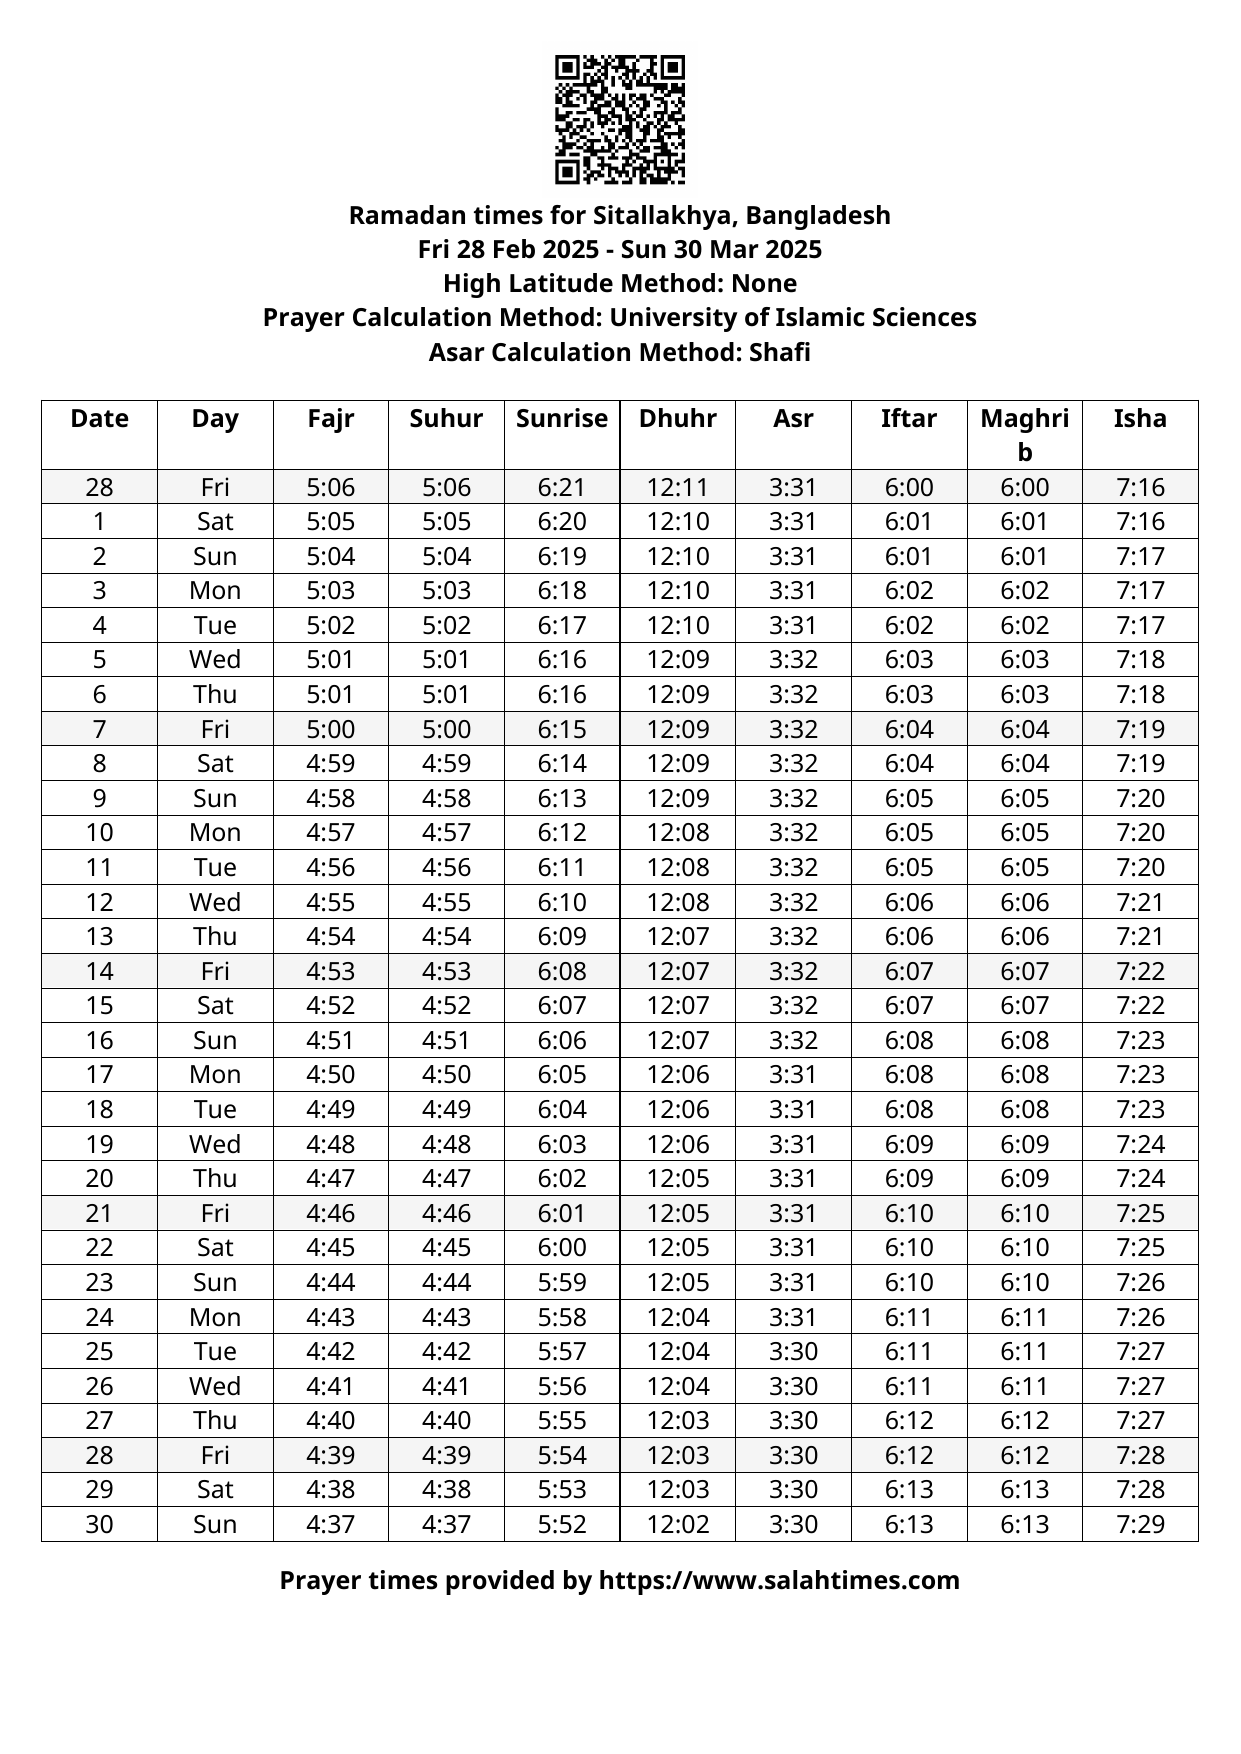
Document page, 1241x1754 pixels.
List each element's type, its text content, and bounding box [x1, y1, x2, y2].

table_cell 7:20 [1083, 816, 1198, 849]
table_cell 12:06 [621, 1127, 735, 1160]
table_cell 6:13 [505, 781, 619, 814]
table_cell 4:56 [274, 850, 388, 884]
table_cell Sat [158, 1231, 273, 1264]
table_cell 5:52 [505, 1507, 619, 1541]
table_cell 5:00 [274, 712, 388, 745]
table_cell 5:01 [274, 677, 388, 711]
table_cell 7:20 [1083, 850, 1198, 884]
table_cell 5:02 [389, 608, 504, 642]
table_cell 6:13 [968, 1473, 1082, 1506]
table_cell 4:56 [389, 850, 504, 884]
table_cell 4:37 [274, 1507, 388, 1541]
table_cell 7:27 [1083, 1334, 1198, 1368]
table_header Dhuhr [621, 401, 735, 469]
table_cell 8 [42, 746, 157, 780]
table_cell 7:25 [1083, 1231, 1198, 1264]
table_cell 6:09 [505, 919, 619, 953]
table_cell 6:04 [505, 1092, 619, 1126]
table_cell 6:10 [968, 1231, 1082, 1264]
table_cell 7:19 [1083, 712, 1198, 745]
table_cell 4:38 [389, 1473, 504, 1506]
table_cell Mon [158, 816, 273, 849]
table_cell 6:10 [852, 1265, 967, 1299]
table_cell 5:06 [389, 470, 504, 503]
table_cell 5:58 [505, 1300, 619, 1333]
table_cell 3:31 [736, 1058, 851, 1091]
table_cell 4:55 [389, 885, 504, 918]
table_cell 12:11 [621, 470, 735, 503]
table_cell 12:09 [621, 677, 735, 711]
table_header Asr [736, 401, 851, 469]
table_cell 3:31 [736, 1196, 851, 1229]
table_cell 12:08 [621, 850, 735, 884]
table_cell 4:51 [389, 1023, 504, 1057]
table_cell 3:32 [736, 850, 851, 884]
table_cell 4:48 [274, 1127, 388, 1160]
table_cell Tue [158, 1334, 273, 1368]
table_cell 12:07 [621, 919, 735, 953]
table_cell Wed [158, 885, 273, 918]
table_cell 6:02 [852, 608, 967, 642]
table_cell 4:44 [389, 1265, 504, 1299]
table_cell Thu [158, 677, 273, 711]
table_cell 5:02 [274, 608, 388, 642]
table_cell 4:58 [389, 781, 504, 814]
table_cell 29 [42, 1473, 157, 1506]
table_cell 7:26 [1083, 1300, 1198, 1333]
table_cell 12:09 [621, 643, 735, 676]
table_cell 6:10 [968, 1265, 1082, 1299]
table_cell 5:59 [505, 1265, 619, 1299]
table_cell 7:17 [1083, 608, 1198, 642]
table_cell Wed [158, 1127, 273, 1160]
table_cell 5:54 [505, 1438, 619, 1472]
table_cell 7:20 [1083, 781, 1198, 814]
table_cell 3:31 [736, 574, 851, 607]
table_cell Wed [158, 643, 273, 676]
text Fri 28 Feb 2025 - Sun 30 Mar 2025 [42, 232, 1198, 266]
table_cell 3:30 [736, 1369, 851, 1402]
table_cell 6:03 [505, 1127, 619, 1160]
table_cell 6:01 [968, 504, 1082, 538]
table_cell 7:27 [1083, 1369, 1198, 1402]
table_cell 12:05 [621, 1231, 735, 1264]
table_cell 6:03 [968, 677, 1082, 711]
table_cell 4:44 [274, 1265, 388, 1299]
table_cell 5:05 [389, 504, 504, 538]
table_cell 6:02 [852, 574, 967, 607]
table_cell 6:07 [852, 989, 967, 1022]
table_cell 6:09 [852, 1161, 967, 1195]
table_cell 6:08 [852, 1058, 967, 1091]
table_cell 6:19 [505, 539, 619, 572]
table_cell 6:05 [852, 850, 967, 884]
table_cell 7 [42, 712, 157, 745]
table_cell 6:14 [505, 746, 619, 780]
table_cell 6:04 [852, 712, 967, 745]
table_cell 5:03 [389, 574, 504, 607]
table_cell 7:16 [1083, 470, 1198, 503]
text High Latitude Method: None [42, 266, 1198, 300]
table_cell 3:31 [736, 1161, 851, 1195]
table_cell 3:31 [736, 1127, 851, 1160]
table_cell 6:16 [505, 677, 619, 711]
table_cell 6:03 [852, 677, 967, 711]
table_cell Fri [158, 954, 273, 987]
table_cell 14 [42, 954, 157, 987]
table_cell 6:13 [852, 1473, 967, 1506]
table_cell 5:04 [274, 539, 388, 572]
table_cell Fri [158, 1438, 273, 1472]
table_cell 6:13 [852, 1507, 967, 1541]
table_cell 6:12 [852, 1438, 967, 1472]
table_cell 6:11 [968, 1334, 1082, 1368]
table_cell 3:32 [736, 885, 851, 918]
table_cell 6:07 [968, 989, 1082, 1022]
table_cell 4:57 [389, 816, 504, 849]
table_cell Fri [158, 470, 273, 503]
table_cell 6:04 [968, 746, 1082, 780]
table_cell 4:52 [274, 989, 388, 1022]
table_cell 3:30 [736, 1334, 851, 1368]
table_cell 12:05 [621, 1196, 735, 1229]
table_cell 27 [42, 1404, 157, 1437]
table_header Suhur [389, 401, 504, 469]
table_cell 4 [42, 608, 157, 642]
table_cell 3:32 [736, 781, 851, 814]
table_cell 4:41 [389, 1369, 504, 1402]
table_cell Tue [158, 1092, 273, 1126]
table_cell Thu [158, 919, 273, 953]
table_cell 12:08 [621, 885, 735, 918]
table_header Day [158, 401, 273, 469]
table_cell 4:41 [274, 1369, 388, 1402]
table_cell Mon [158, 574, 273, 607]
table_cell 4:54 [389, 919, 504, 953]
table_cell 4:40 [274, 1404, 388, 1437]
table_cell Sun [158, 1507, 273, 1541]
table_cell Tue [158, 850, 273, 884]
table_cell 12:09 [621, 781, 735, 814]
table_cell 12:06 [621, 1058, 735, 1091]
table_cell 12:09 [621, 746, 735, 780]
table_cell 3 [42, 574, 157, 607]
table_cell 5:04 [389, 539, 504, 572]
table_cell 3:32 [736, 677, 851, 711]
table_cell 4:42 [389, 1334, 504, 1368]
table_cell 6:00 [852, 470, 967, 503]
table_cell 4:38 [274, 1473, 388, 1506]
table_cell 3:31 [736, 608, 851, 642]
table_cell 1 [42, 504, 157, 538]
table_cell 12:06 [621, 1092, 735, 1126]
table_header Maghrib [968, 401, 1082, 469]
table_cell 6:01 [852, 504, 967, 538]
table_cell 5:56 [505, 1369, 619, 1402]
table_cell 4:51 [274, 1023, 388, 1057]
table_cell 6:12 [852, 1404, 967, 1437]
table_cell 6:08 [852, 1023, 967, 1057]
table_cell 6:20 [505, 504, 619, 538]
text Prayer times provided by https://www.salahtimes.com [42, 1563, 1198, 1597]
table_cell 12:10 [621, 574, 735, 607]
table_cell 5:00 [389, 712, 504, 745]
table_cell Sun [158, 1265, 273, 1299]
table_cell 4:49 [389, 1092, 504, 1126]
table_cell 7:19 [1083, 746, 1198, 780]
table_cell 7:23 [1083, 1058, 1198, 1091]
table_cell 6:12 [505, 816, 619, 849]
table_cell 4:49 [274, 1092, 388, 1126]
table_cell 6:05 [852, 816, 967, 849]
table_cell 5:01 [389, 677, 504, 711]
table_cell 28 [42, 470, 157, 503]
table_cell 6:11 [852, 1369, 967, 1402]
table_cell 7:21 [1083, 919, 1198, 953]
table_cell 6:15 [505, 712, 619, 745]
table_cell Sat [158, 746, 273, 780]
table_cell Sun [158, 1023, 273, 1057]
table_cell 3:31 [736, 539, 851, 572]
table_cell 6:04 [968, 712, 1082, 745]
table_cell 6:09 [968, 1127, 1082, 1160]
table_cell 6:08 [968, 1092, 1082, 1126]
table_cell Thu [158, 1161, 273, 1195]
text Ramadan times for Sitallakhya, Bangladesh [42, 198, 1198, 232]
table_cell 18 [42, 1092, 157, 1126]
table_cell 6:17 [505, 608, 619, 642]
table_cell 12:07 [621, 989, 735, 1022]
table_cell 16 [42, 1023, 157, 1057]
table_cell 4:50 [274, 1058, 388, 1091]
table_cell 3:32 [736, 643, 851, 676]
table_cell 6:09 [968, 1161, 1082, 1195]
table_cell 3:31 [736, 1300, 851, 1333]
table_cell 6:06 [968, 885, 1082, 918]
table_cell Fri [158, 1196, 273, 1229]
table_cell 3:30 [736, 1473, 851, 1506]
table_cell 6:02 [968, 574, 1082, 607]
table_cell 5:55 [505, 1404, 619, 1437]
table_cell 6:18 [505, 574, 619, 607]
table_cell 6:04 [852, 746, 967, 780]
table_cell 7:17 [1083, 574, 1198, 607]
table_cell 12:09 [621, 712, 735, 745]
table_cell 3:32 [736, 1023, 851, 1057]
table_cell 12:03 [621, 1438, 735, 1472]
table_cell 6:03 [852, 643, 967, 676]
table_cell 6:01 [505, 1196, 619, 1229]
table_cell 17 [42, 1058, 157, 1091]
table_cell Sat [158, 989, 273, 1022]
table_cell 3:32 [736, 919, 851, 953]
table_cell 4:53 [389, 954, 504, 987]
table_cell 7:23 [1083, 1092, 1198, 1126]
table_cell 23 [42, 1265, 157, 1299]
table_cell 6:05 [968, 850, 1082, 884]
table_cell 24 [42, 1300, 157, 1333]
table_cell 3:32 [736, 712, 851, 745]
table_cell 7:22 [1083, 954, 1198, 987]
table_cell 12:03 [621, 1404, 735, 1437]
table_cell 6 [42, 677, 157, 711]
table_cell 4:45 [274, 1231, 388, 1264]
table_cell 7:18 [1083, 677, 1198, 711]
table_cell 4:46 [389, 1196, 504, 1229]
table_cell 2 [42, 539, 157, 572]
table_cell Mon [158, 1300, 273, 1333]
table_cell 7:24 [1083, 1127, 1198, 1160]
picture [542, 41, 699, 198]
table_cell Fri [158, 712, 273, 745]
table_cell 4:59 [389, 746, 504, 780]
table_cell 4:45 [389, 1231, 504, 1264]
table_cell 13 [42, 919, 157, 953]
table_cell Tue [158, 608, 273, 642]
table_cell Sun [158, 539, 273, 572]
table_cell 22 [42, 1231, 157, 1264]
table_cell 6:07 [505, 989, 619, 1022]
table_cell 3:31 [736, 1231, 851, 1264]
table_cell 6:16 [505, 643, 619, 676]
table_cell 3:31 [736, 1092, 851, 1126]
table_cell 6:06 [968, 919, 1082, 953]
table_cell 7:27 [1083, 1404, 1198, 1437]
table_cell 26 [42, 1369, 157, 1402]
table_cell 6:05 [852, 781, 967, 814]
table_cell 6:09 [852, 1127, 967, 1160]
text Prayer Calculation Method: University of Islamic Sciences [42, 300, 1198, 334]
table_cell 12:04 [621, 1369, 735, 1402]
table_cell 6:11 [852, 1300, 967, 1333]
table_cell 4:39 [274, 1438, 388, 1472]
table_cell Sat [158, 504, 273, 538]
table_cell 6:03 [968, 643, 1082, 676]
table_cell 7:25 [1083, 1196, 1198, 1229]
table_cell Sat [158, 1473, 273, 1506]
table_cell 6:11 [852, 1334, 967, 1368]
table_cell 7:29 [1083, 1507, 1198, 1541]
table_cell 7:24 [1083, 1161, 1198, 1195]
table_cell 21 [42, 1196, 157, 1229]
table_cell 4:39 [389, 1438, 504, 1472]
table_cell 28 [42, 1438, 157, 1472]
table_cell 12:08 [621, 816, 735, 849]
table_cell 6:02 [968, 608, 1082, 642]
table_cell 3:31 [736, 504, 851, 538]
table_cell 6:05 [968, 781, 1082, 814]
table_cell 12 [42, 885, 157, 918]
table_cell 5:03 [274, 574, 388, 607]
table_cell 4:58 [274, 781, 388, 814]
table_cell 6:07 [968, 954, 1082, 987]
table_header Fajr [274, 401, 388, 469]
table_cell 7:28 [1083, 1473, 1198, 1506]
table_cell 12:05 [621, 1161, 735, 1195]
table_cell Wed [158, 1369, 273, 1402]
table_cell 9 [42, 781, 157, 814]
table_cell 3:32 [736, 816, 851, 849]
table_cell 7:16 [1083, 504, 1198, 538]
table_cell 3:30 [736, 1507, 851, 1541]
table_cell 4:43 [274, 1300, 388, 1333]
table_cell 6:00 [968, 470, 1082, 503]
table_cell 7:21 [1083, 885, 1198, 918]
table_cell 6:13 [968, 1507, 1082, 1541]
table_cell 12:07 [621, 954, 735, 987]
table_cell 6:07 [852, 954, 967, 987]
table_cell 6:12 [968, 1404, 1082, 1437]
table_cell 3:32 [736, 746, 851, 780]
table_cell 4:53 [274, 954, 388, 987]
table_cell 4:47 [389, 1161, 504, 1195]
table_cell 12:03 [621, 1473, 735, 1506]
table_cell 5:06 [274, 470, 388, 503]
table_cell 12:04 [621, 1300, 735, 1333]
table_cell 12:05 [621, 1265, 735, 1299]
table_cell 10 [42, 816, 157, 849]
table_cell 5:01 [274, 643, 388, 676]
table_cell 12:10 [621, 608, 735, 642]
table_cell 6:10 [852, 1231, 967, 1264]
table_cell 6:08 [852, 1092, 967, 1126]
table_cell 4:52 [389, 989, 504, 1022]
table_cell 6:10 [968, 1196, 1082, 1229]
table_cell 6:12 [968, 1438, 1082, 1472]
table_cell 7:26 [1083, 1265, 1198, 1299]
table_cell 6:06 [505, 1023, 619, 1057]
table_cell 3:31 [736, 470, 851, 503]
table_cell 4:48 [389, 1127, 504, 1160]
table_cell 6:11 [505, 850, 619, 884]
table_cell 6:10 [852, 1196, 967, 1229]
table_cell 12:02 [621, 1507, 735, 1541]
table_cell 6:00 [505, 1231, 619, 1264]
table_cell 4:50 [389, 1058, 504, 1091]
table_cell 7:17 [1083, 539, 1198, 572]
table_cell Sun [158, 781, 273, 814]
table_cell 7:23 [1083, 1023, 1198, 1057]
table_cell 3:30 [736, 1438, 851, 1472]
table_cell 5 [42, 643, 157, 676]
table_cell 11 [42, 850, 157, 884]
table_cell 4:47 [274, 1161, 388, 1195]
table_cell 4:55 [274, 885, 388, 918]
table_cell 6:05 [505, 1058, 619, 1091]
table_cell 4:54 [274, 919, 388, 953]
table_cell 6:11 [968, 1300, 1082, 1333]
table_cell 5:05 [274, 504, 388, 538]
table_cell 6:08 [968, 1058, 1082, 1091]
table_cell 6:11 [968, 1369, 1082, 1402]
table_cell 7:18 [1083, 643, 1198, 676]
table_cell 6:08 [505, 954, 619, 987]
table_cell 30 [42, 1507, 157, 1541]
table_cell 5:57 [505, 1334, 619, 1368]
table_cell 4:37 [389, 1507, 504, 1541]
table_cell 6:01 [968, 539, 1082, 572]
table_cell 19 [42, 1127, 157, 1160]
table_cell 5:01 [389, 643, 504, 676]
table_cell Mon [158, 1058, 273, 1091]
table_cell 4:57 [274, 816, 388, 849]
table_cell 4:43 [389, 1300, 504, 1333]
table_cell 6:06 [852, 919, 967, 953]
table_header Date [42, 401, 157, 469]
table_cell 12:10 [621, 539, 735, 572]
table_cell 4:42 [274, 1334, 388, 1368]
table_header Sunrise [505, 401, 619, 469]
table_cell 6:21 [505, 470, 619, 503]
table_cell 6:05 [968, 816, 1082, 849]
table_cell 6:06 [852, 885, 967, 918]
table_cell 12:04 [621, 1334, 735, 1368]
table_cell 3:30 [736, 1404, 851, 1437]
table_cell 15 [42, 989, 157, 1022]
table_cell 4:40 [389, 1404, 504, 1437]
table_header Isha [1083, 401, 1198, 469]
table_cell 25 [42, 1334, 157, 1368]
table_cell 12:07 [621, 1023, 735, 1057]
table_cell 3:31 [736, 1265, 851, 1299]
table_cell 12:10 [621, 504, 735, 538]
table_cell 7:28 [1083, 1438, 1198, 1472]
table_cell 4:59 [274, 746, 388, 780]
table_cell 6:01 [852, 539, 967, 572]
table_cell 20 [42, 1161, 157, 1195]
table_cell 3:32 [736, 989, 851, 1022]
table_cell Thu [158, 1404, 273, 1437]
table_cell 4:46 [274, 1196, 388, 1229]
text Asar Calculation Method: Shafi [42, 334, 1198, 368]
table_header Iftar [852, 401, 967, 469]
table_cell 6:08 [968, 1023, 1082, 1057]
table_cell 7:22 [1083, 989, 1198, 1022]
table_cell 6:10 [505, 885, 619, 918]
table_cell 6:02 [505, 1161, 619, 1195]
table_cell 3:32 [736, 954, 851, 987]
table_cell 5:53 [505, 1473, 619, 1506]
